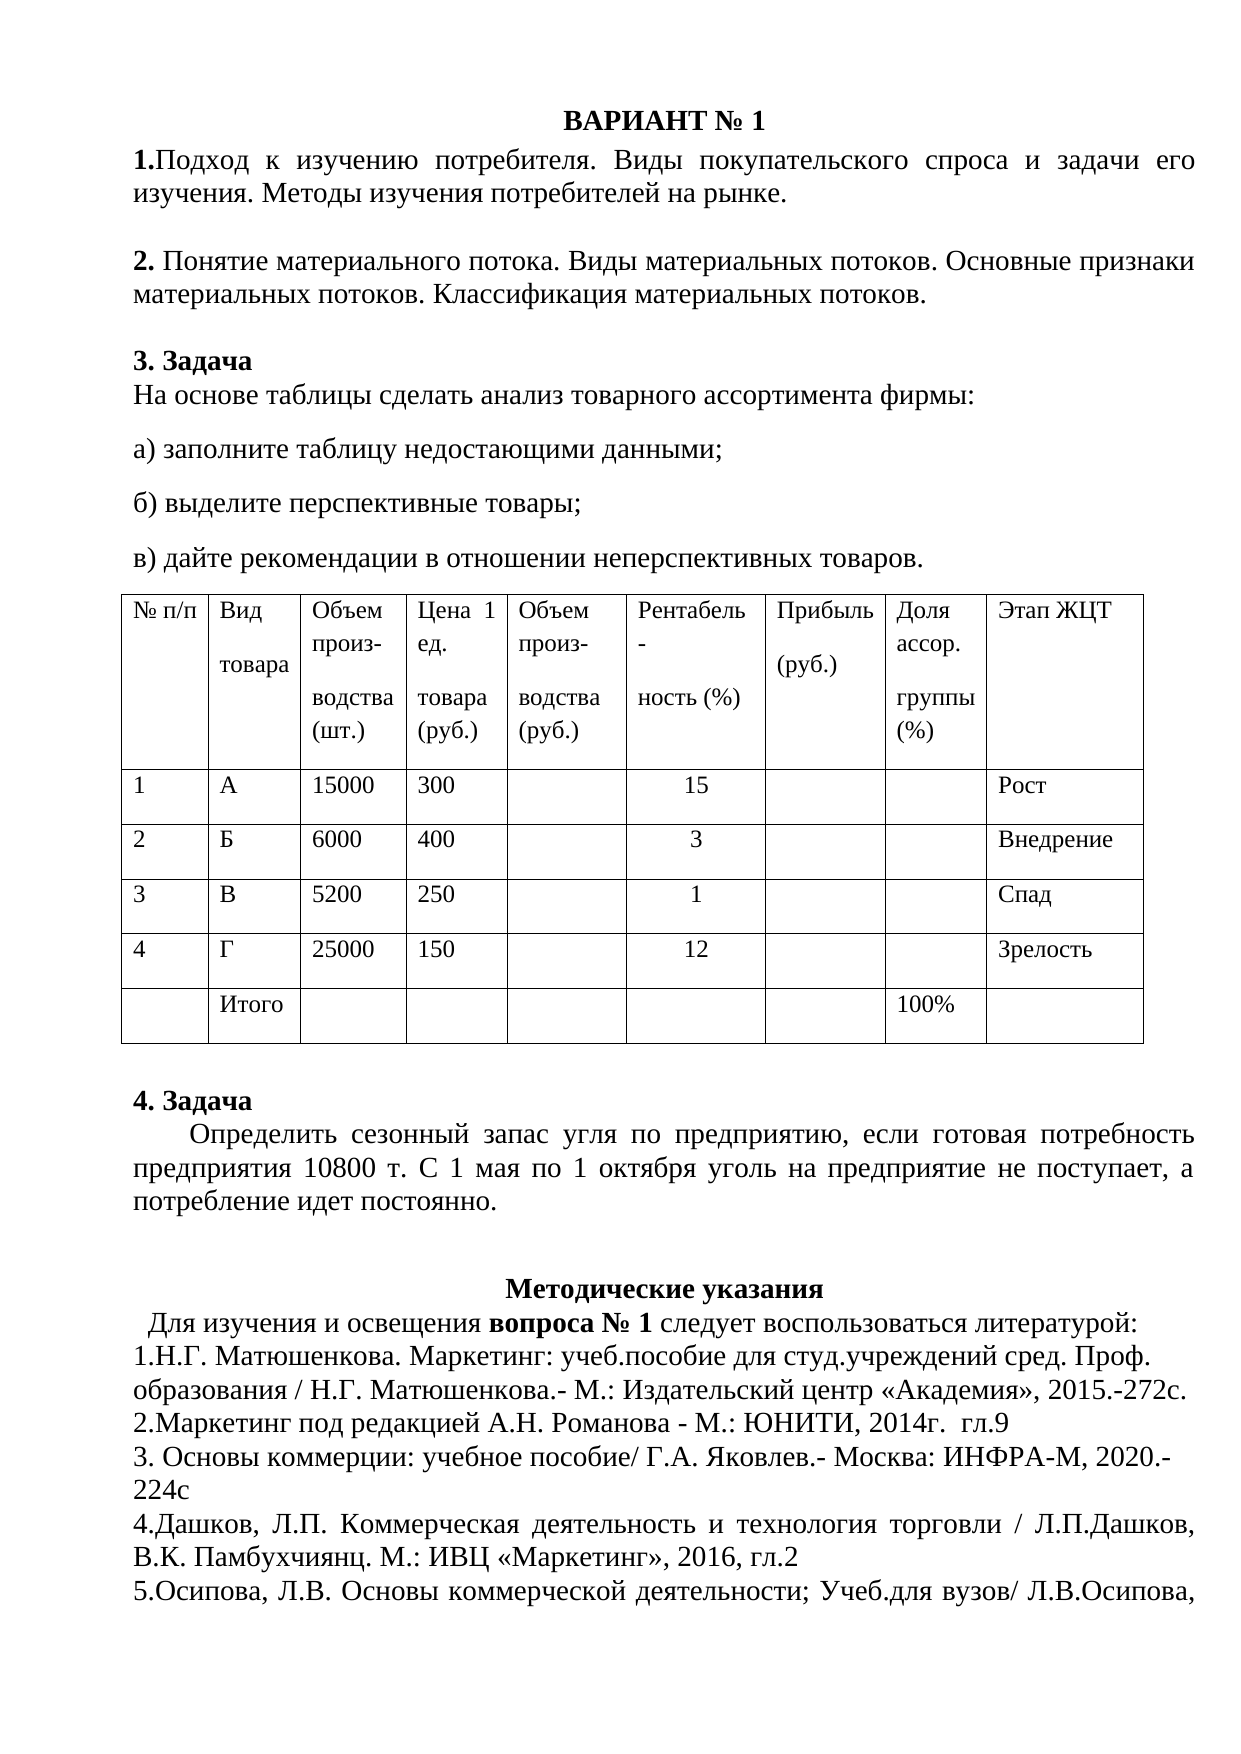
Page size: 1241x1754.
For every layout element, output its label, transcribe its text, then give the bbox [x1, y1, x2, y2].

table_cell [122, 989, 208, 1043]
table_cell 15000 [301, 770, 406, 823]
text б) выделите перспективные товары; [133, 486, 1196, 519]
table_cell [508, 825, 626, 878]
text 3. Задача [133, 343, 1196, 377]
table_cell [766, 880, 885, 933]
table_cell Внедрение [987, 825, 1143, 878]
table_cell 25000 [301, 934, 406, 988]
table_cell 1 [627, 880, 765, 933]
table_cell 15 [627, 770, 765, 823]
table_cell 100% [886, 989, 986, 1043]
text 3. Основы коммерции: учебное пособие/ Г.А. Яковлев.- Москва: ИНФРА-М, 2020.-224с [133, 1439, 1196, 1506]
table_cell [766, 934, 885, 988]
text Для изучения и освещения вопроса № 1 следует воспользоваться литературой: [148, 1305, 1196, 1338]
table_cell А [209, 770, 300, 823]
text 2. Понятие материального потока. Виды материальных потоков. Основные признаки материальных потоков. Классификация материальных потоков. [133, 243, 1196, 310]
table_cell [886, 934, 986, 988]
text На основе таблицы сделать анализ товарного ассортимента фирмы: [133, 377, 1196, 410]
table_header Рентабель- ность (%) [627, 595, 765, 769]
table_cell [508, 934, 626, 988]
table_cell 400 [407, 825, 507, 878]
table_cell Рост [987, 770, 1143, 823]
table_cell [508, 989, 626, 1043]
table_cell [627, 989, 765, 1043]
table_cell Зрелость [987, 934, 1143, 988]
table_cell [886, 825, 986, 878]
table_cell Итого [209, 989, 300, 1043]
table_cell Г [209, 934, 300, 988]
table_cell [766, 825, 885, 878]
list 1.Н.Г. Матюшенкова. Маркетинг: учеб.пособие для студ.учреждений сред. Проф. образования / Н.Г. Матюшенкова.- М.: Издательский центр «Академия», 2015.-272с. [133, 1338, 1196, 1405]
list 2.Маркетинг под редакцией А.Н. Романова - М.: ЮНИТИ, 2014г. гл.9 [133, 1405, 1196, 1439]
table_cell Спад [987, 880, 1143, 933]
table_cell [987, 989, 1143, 1043]
table_cell [886, 880, 986, 933]
text Определить сезонный запас угля по предприятию, если готовая потребность предприятия 10800 т. С 1 мая по 1 октября уголь на предприятие не поступает, а потребление идет постоянно. [133, 1116, 1196, 1217]
table_cell 1 [122, 770, 208, 823]
table_cell 300 [407, 770, 507, 823]
table_cell [886, 770, 986, 823]
table_header Цена 1 ед. товара (руб.) [407, 595, 507, 769]
table_cell 4 [122, 934, 208, 988]
table_cell 3 [627, 825, 765, 878]
table_cell 2 [122, 825, 208, 878]
table_cell 6000 [301, 825, 406, 878]
table_header Вид товара [209, 595, 300, 769]
table_cell 5200 [301, 880, 406, 933]
text 4. Задача [133, 1083, 1196, 1116]
table_cell [407, 989, 507, 1043]
table_header Объем произ- водства (шт.) [301, 595, 406, 769]
table_cell 3 [122, 880, 208, 933]
table_header Этап ЖЦТ [987, 595, 1143, 769]
table_cell 250 [407, 880, 507, 933]
text в) дайте рекомендации в отношении неперспективных товаров. [133, 540, 1196, 573]
table_cell Б [209, 825, 300, 878]
table_cell [508, 770, 626, 823]
table_header Прибыль (руб.) [766, 595, 885, 769]
table_cell [766, 770, 885, 823]
table_header Объем произ- водства (руб.) [508, 595, 626, 769]
table_cell [301, 989, 406, 1043]
table_cell [766, 989, 885, 1043]
text 1.Подход к изучению потребителя. Виды покупательского спроса и задачи его изучения. Методы изучения потребителей на рынке. [133, 142, 1196, 209]
text 4.Дашков, Л.П. Коммерческая деятельность и технология торговли / Л.П.Дашков, В.К. Памбухчиянц. М.: ИВЦ «Маркетинг», 2016, гл.2 [133, 1506, 1196, 1573]
text Методические указания [133, 1271, 1196, 1305]
table_cell 150 [407, 934, 507, 988]
table_header № п/п [122, 595, 208, 769]
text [133, 1573, 1196, 1607]
table_cell [508, 880, 626, 933]
text ВАРИАНТ № 1 [133, 103, 1196, 137]
table_cell 12 [627, 934, 765, 988]
text а) заполните таблицу недостающими данными; [133, 431, 1196, 465]
table_cell В [209, 880, 300, 933]
table_header Доля ассор. группы (%) [886, 595, 986, 769]
